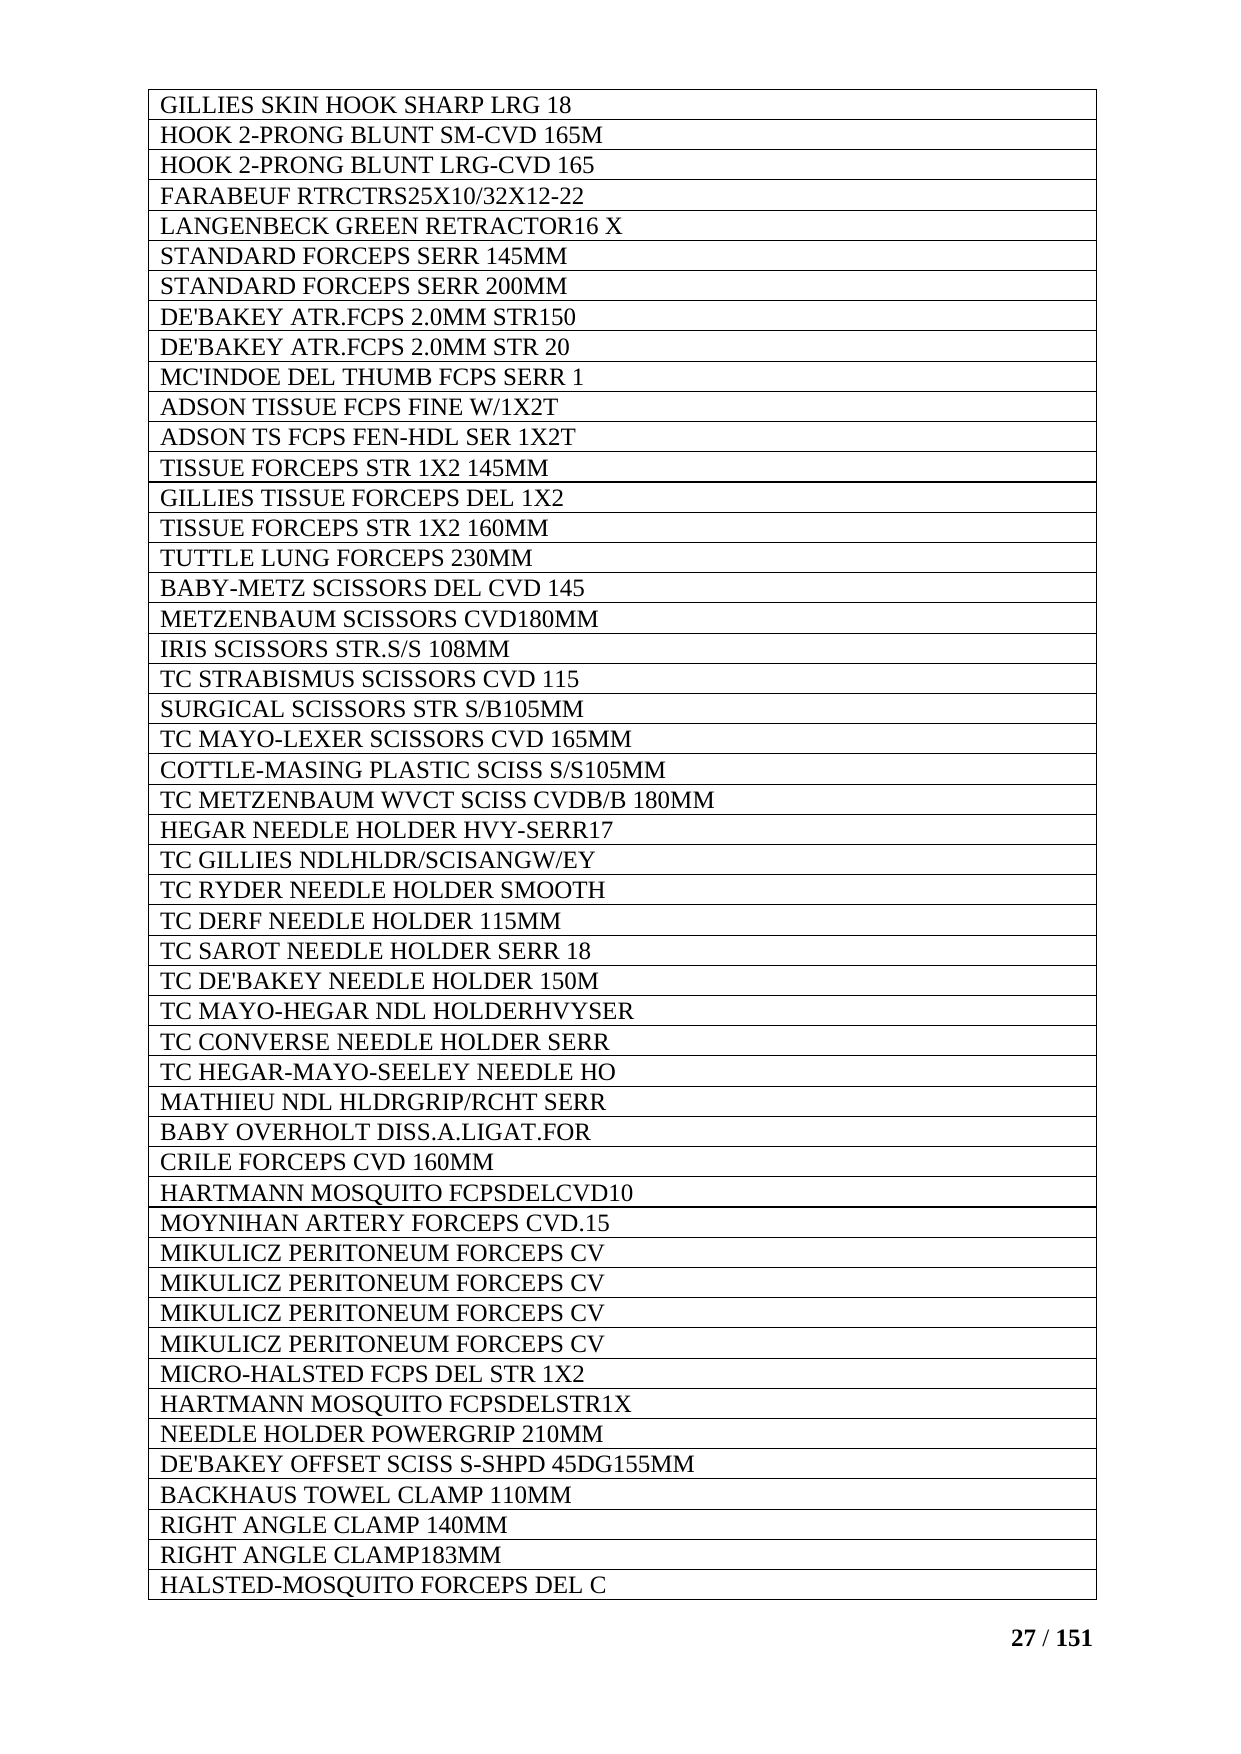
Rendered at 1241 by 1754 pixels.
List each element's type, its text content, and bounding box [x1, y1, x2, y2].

table_cell TISSUE FORCEPS STR 1X2 160MM [149, 513, 1096, 542]
table_cell HARTMANN MOSQUITO FCPSDELSTR1X [149, 1389, 1096, 1418]
table_cell BABY-METZ SCISSORS DEL CVD 145 [149, 573, 1096, 602]
table_cell HEGAR NEEDLE HOLDER HVY-SERR17 [149, 815, 1096, 844]
table_cell STANDARD FORCEPS SERR 200MM [149, 271, 1096, 300]
table_cell COTTLE-MASING PLASTIC SCISS S/S105MM [149, 754, 1096, 783]
table_cell MOYNIHAN ARTERY FORCEPS CVD.15 [149, 1208, 1096, 1237]
table_cell TISSUE FORCEPS STR 1X2 145MM [149, 452, 1096, 481]
table_cell TC METZENBAUM WVCT SCISS CVDB/B 180MM [149, 785, 1096, 814]
table_cell IRIS SCISSORS STR.S/S 108MM [149, 634, 1096, 663]
table_cell BABY OVERHOLT DISS.A.LIGAT.FOR [149, 1117, 1096, 1146]
table_cell TC MAYO-LEXER SCISSORS CVD 165MM [149, 724, 1096, 753]
table_cell ADSON TS FCPS FEN-HDL SER 1X2T [149, 422, 1096, 451]
table_cell SURGICAL SCISSORS STR S/B105MM [149, 694, 1096, 723]
table_cell TC SAROT NEEDLE HOLDER SERR 18 [149, 936, 1096, 965]
table_cell METZENBAUM SCISSORS CVD180MM [149, 603, 1096, 632]
table_cell DE'BAKEY OFFSET SCISS S-SHPD 45DG155MM [149, 1449, 1096, 1478]
table_cell ADSON TISSUE FCPS FINE W/1X2T [149, 392, 1096, 421]
table_cell DE'BAKEY ATR.FCPS 2.0MM STR150 [149, 301, 1096, 330]
table_cell HOOK 2-PRONG BLUNT SM-CVD 165M [149, 120, 1096, 149]
table_cell HALSTED-MOSQUITO FORCEPS DEL C [149, 1570, 1096, 1599]
table_cell TC STRABISMUS SCISSORS CVD 115 [149, 664, 1096, 693]
table_cell HOOK 2-PRONG BLUNT LRG-CVD 165 [149, 150, 1096, 179]
table_cell GILLIES SKIN HOOK SHARP LRG 18 [149, 90, 1096, 119]
table_cell BACKHAUS TOWEL CLAMP 110MM [149, 1479, 1096, 1508]
table_cell NEEDLE HOLDER POWERGRIP 210MM [149, 1419, 1096, 1448]
table_cell MATHIEU NDL HLDRGRIP/RCHT SERR [149, 1087, 1096, 1116]
table_cell STANDARD FORCEPS SERR 145MM [149, 241, 1096, 270]
table_cell MIKULICZ PERITONEUM FORCEPS CV [149, 1298, 1096, 1327]
table_cell TC RYDER NEEDLE HOLDER SMOOTH [149, 875, 1096, 904]
table_cell TUTTLE LUNG FORCEPS 230MM [149, 543, 1096, 572]
table_cell GILLIES TISSUE FORCEPS DEL 1X2 [149, 483, 1096, 512]
table_cell TC DE'BAKEY NEEDLE HOLDER 150M [149, 966, 1096, 995]
table_cell TC HEGAR-MAYO-SEELEY NEEDLE HO [149, 1056, 1096, 1086]
table_cell HARTMANN MOSQUITO FCPSDELCVD10 [149, 1177, 1096, 1206]
table_cell MICRO-HALSTED FCPS DEL STR 1X2 [149, 1359, 1096, 1388]
table_cell MIKULICZ PERITONEUM FORCEPS CV [149, 1328, 1096, 1357]
table_cell TC DERF NEEDLE HOLDER 115MM [149, 905, 1096, 934]
table_cell DE'BAKEY ATR.FCPS 2.0MM STR 20 [149, 331, 1096, 361]
table_cell MIKULICZ PERITONEUM FORCEPS CV [149, 1268, 1096, 1297]
table_cell TC MAYO-HEGAR NDL HOLDERHVYSER [149, 996, 1096, 1025]
table_cell LANGENBECK GREEN RETRACTOR16 X [149, 211, 1096, 240]
table_cell RIGHT ANGLE CLAMP183MM [149, 1540, 1096, 1569]
table_cell MIKULICZ PERITONEUM FORCEPS CV [149, 1238, 1096, 1267]
table_cell MC'INDOE DEL THUMB FCPS SERR 1 [149, 362, 1096, 391]
table_cell TC GILLIES NDLHLDR/SCISANGW/EY [149, 845, 1096, 874]
table_cell RIGHT ANGLE CLAMP 140MM [149, 1510, 1096, 1539]
table_cell TC CONVERSE NEEDLE HOLDER SERR [149, 1026, 1096, 1055]
table_cell FARABEUF RTRCTRS25X10/32X12-22 [149, 180, 1096, 209]
table_cell CRILE FORCEPS CVD 160MM [149, 1147, 1096, 1176]
